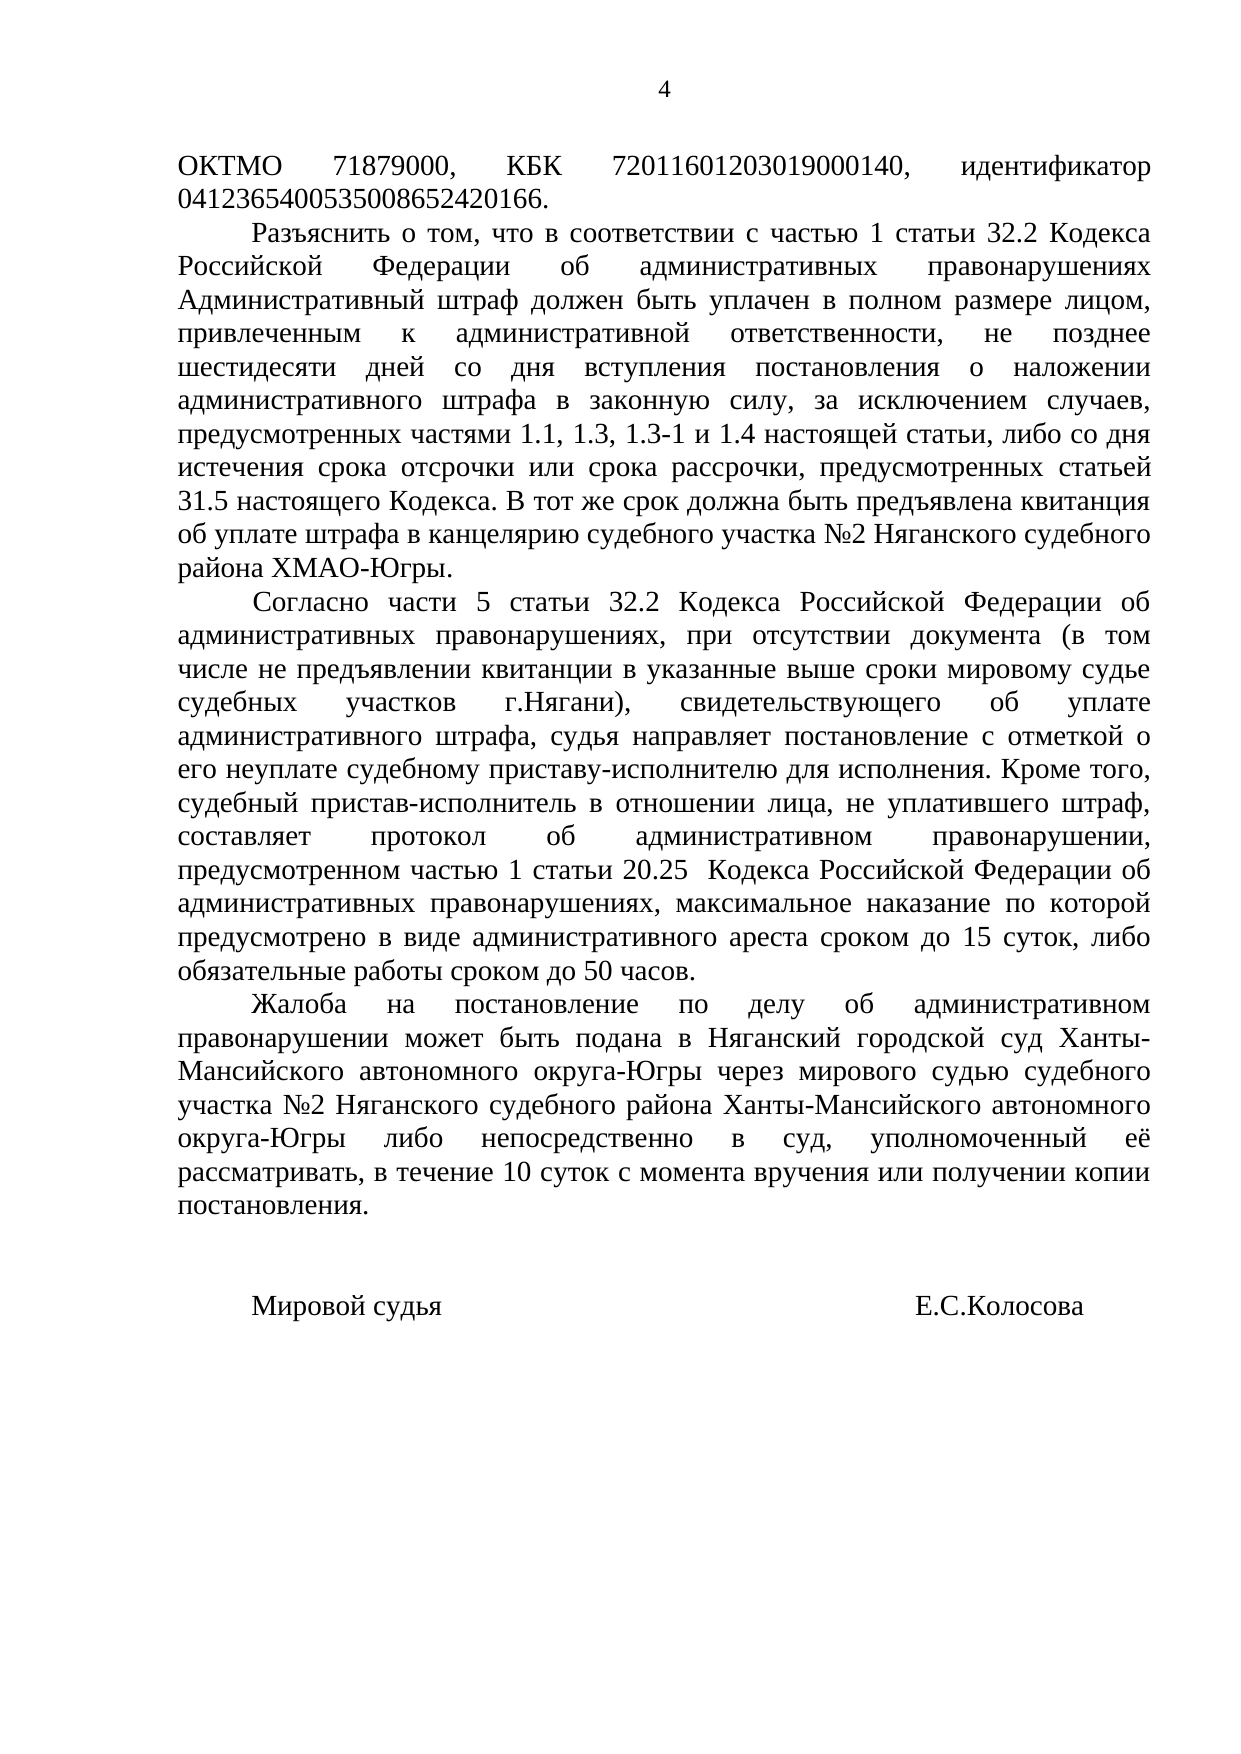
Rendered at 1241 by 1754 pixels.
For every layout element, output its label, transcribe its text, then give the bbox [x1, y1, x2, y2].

text Разъяснить о том, что в соответствии с частью 1 статьи 32.2 Кодекса Российской Федерации об административных правонарушениях Административный штраф должен быть уплачен в полном размере лицом, привлеченным к административной ответственности, не позднее шестидесяти дней со дня вступления постановления о наложении административного штрафа в законную силу, за исключением случаев, предусмотренных частями 1.1, 1.3, 1.3-1 и 1.4 настоящей статьи, либо со дня истечения срока отсрочки или срока рассрочки, предусмотренных статьей 31.5 настоящего Кодекса. В тот же срок должна быть предъявлена квитанция об уплате штрафа в канцелярию судебного участка №2 Няганского судебного района ХМАО-Югры. [177, 215, 1152, 584]
text Мировой судья Е.С.Колосова [177, 1288, 1152, 1322]
text Жалоба на постановление по делу об административном правонарушении может быть подана в Няганский городской суд Ханты-Мансийского автономного округа-Югры через мирового судью судебного участка №2 Няганского судебного района Ханты-Мансийского автономного округа-Югры либо непосредственно в суд, уполномоченный её рассматривать, в течение 10 суток с момента вручения или получении копии постановления. [177, 986, 1152, 1221]
text Согласно части 5 статьи 32.2 Кодекса Российской Федерации об административных правонарушениях, при отсутствии документа (в том числе не предъявлении квитанции в указанные выше сроки мировому судье судебных участков г.Нягани), свидетельствующего об уплате административного штрафа, судья направляет постановление с отметкой о его неуплате судебному приставу-исполнителю для исполнения. Кроме того, судебный пристав-исполнитель в отношении лица, не уплатившего штраф, составляет протокол об административном правонарушении, предусмотренном частью 1 статьи 20.25 Кодекса Российской Федерации об административных правонарушениях, максимальное наказание по которой предусмотрено в виде административного ареста сроком до 15 суток, либо обязательные работы сроком до 50 часов. [177, 584, 1152, 986]
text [177, 148, 1152, 215]
